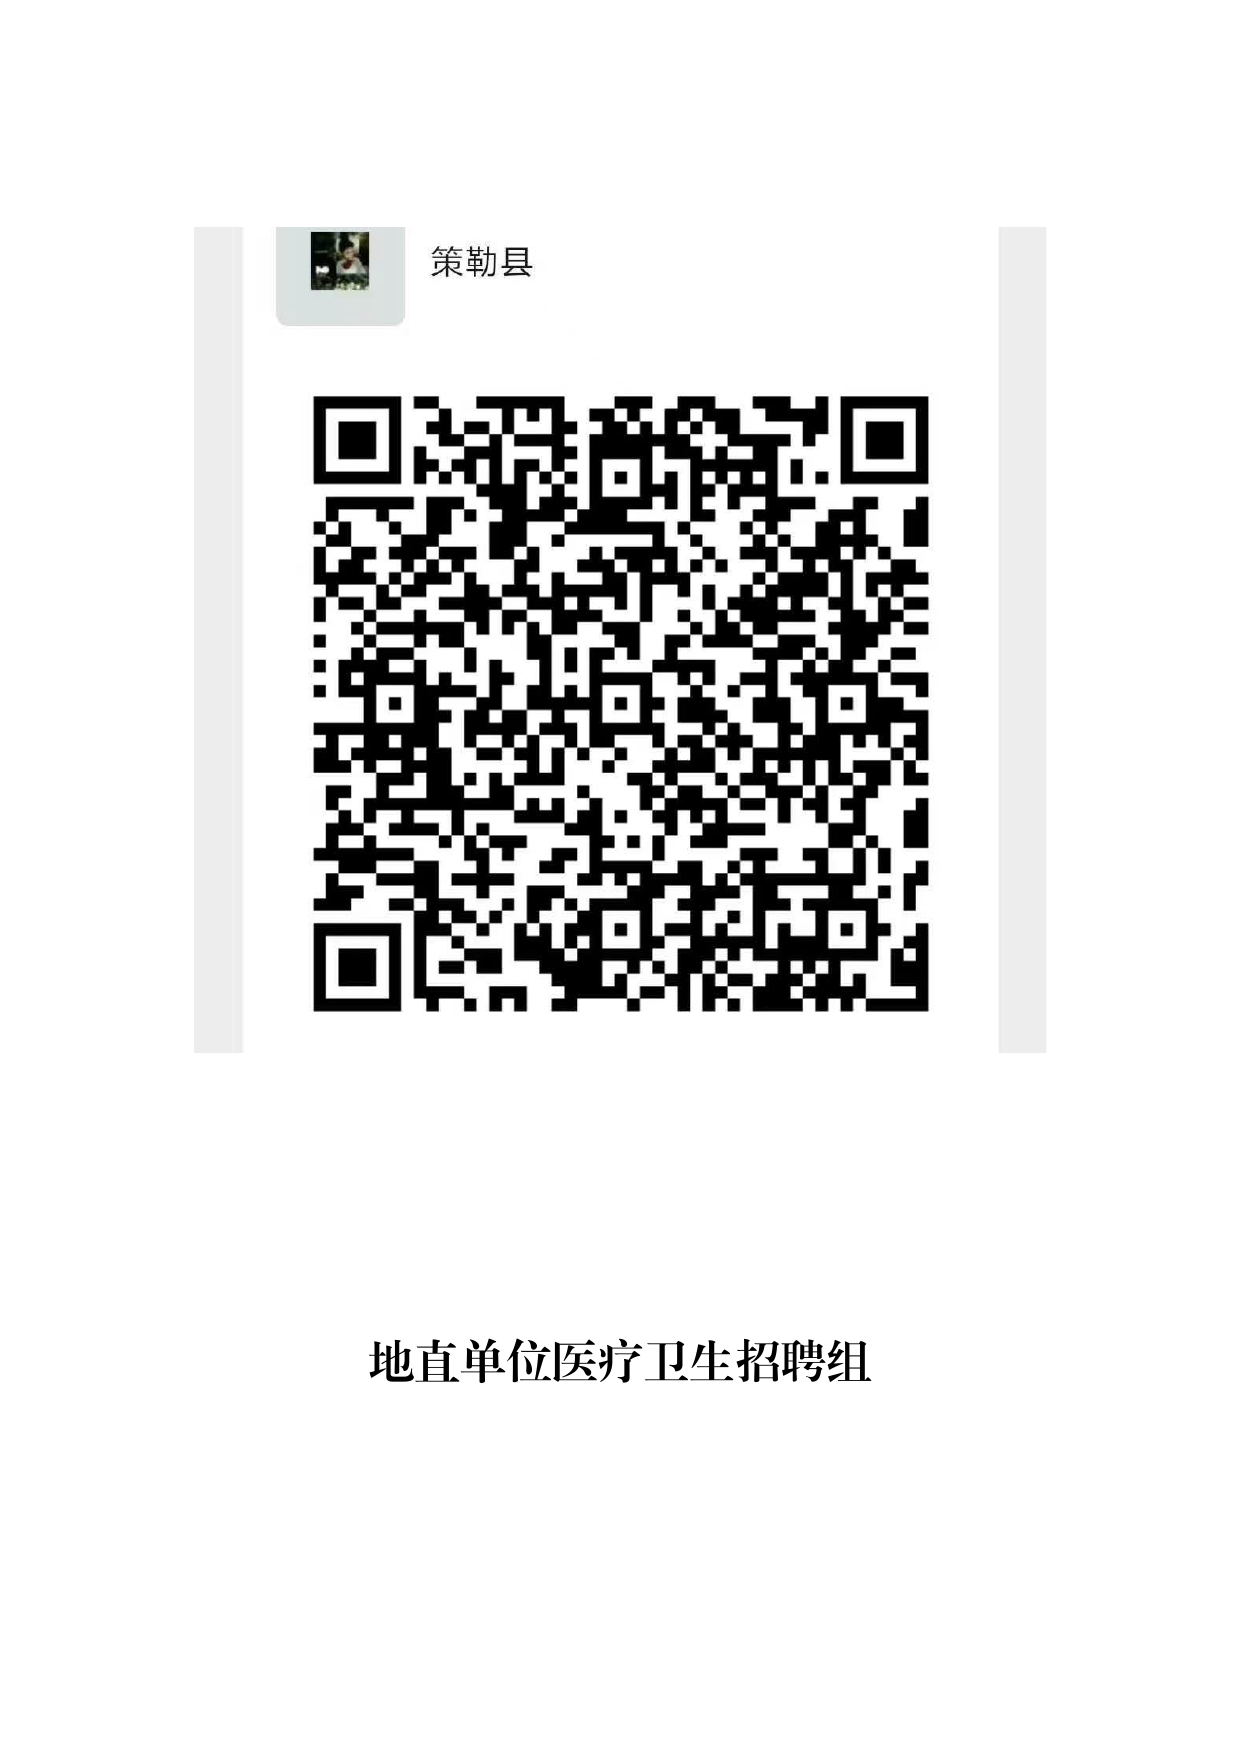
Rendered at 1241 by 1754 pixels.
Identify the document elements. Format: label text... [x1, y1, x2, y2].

text 地直单位医疗卫生招聘组 [187, 1332, 1053, 1397]
picture [194, 227, 1047, 1053]
